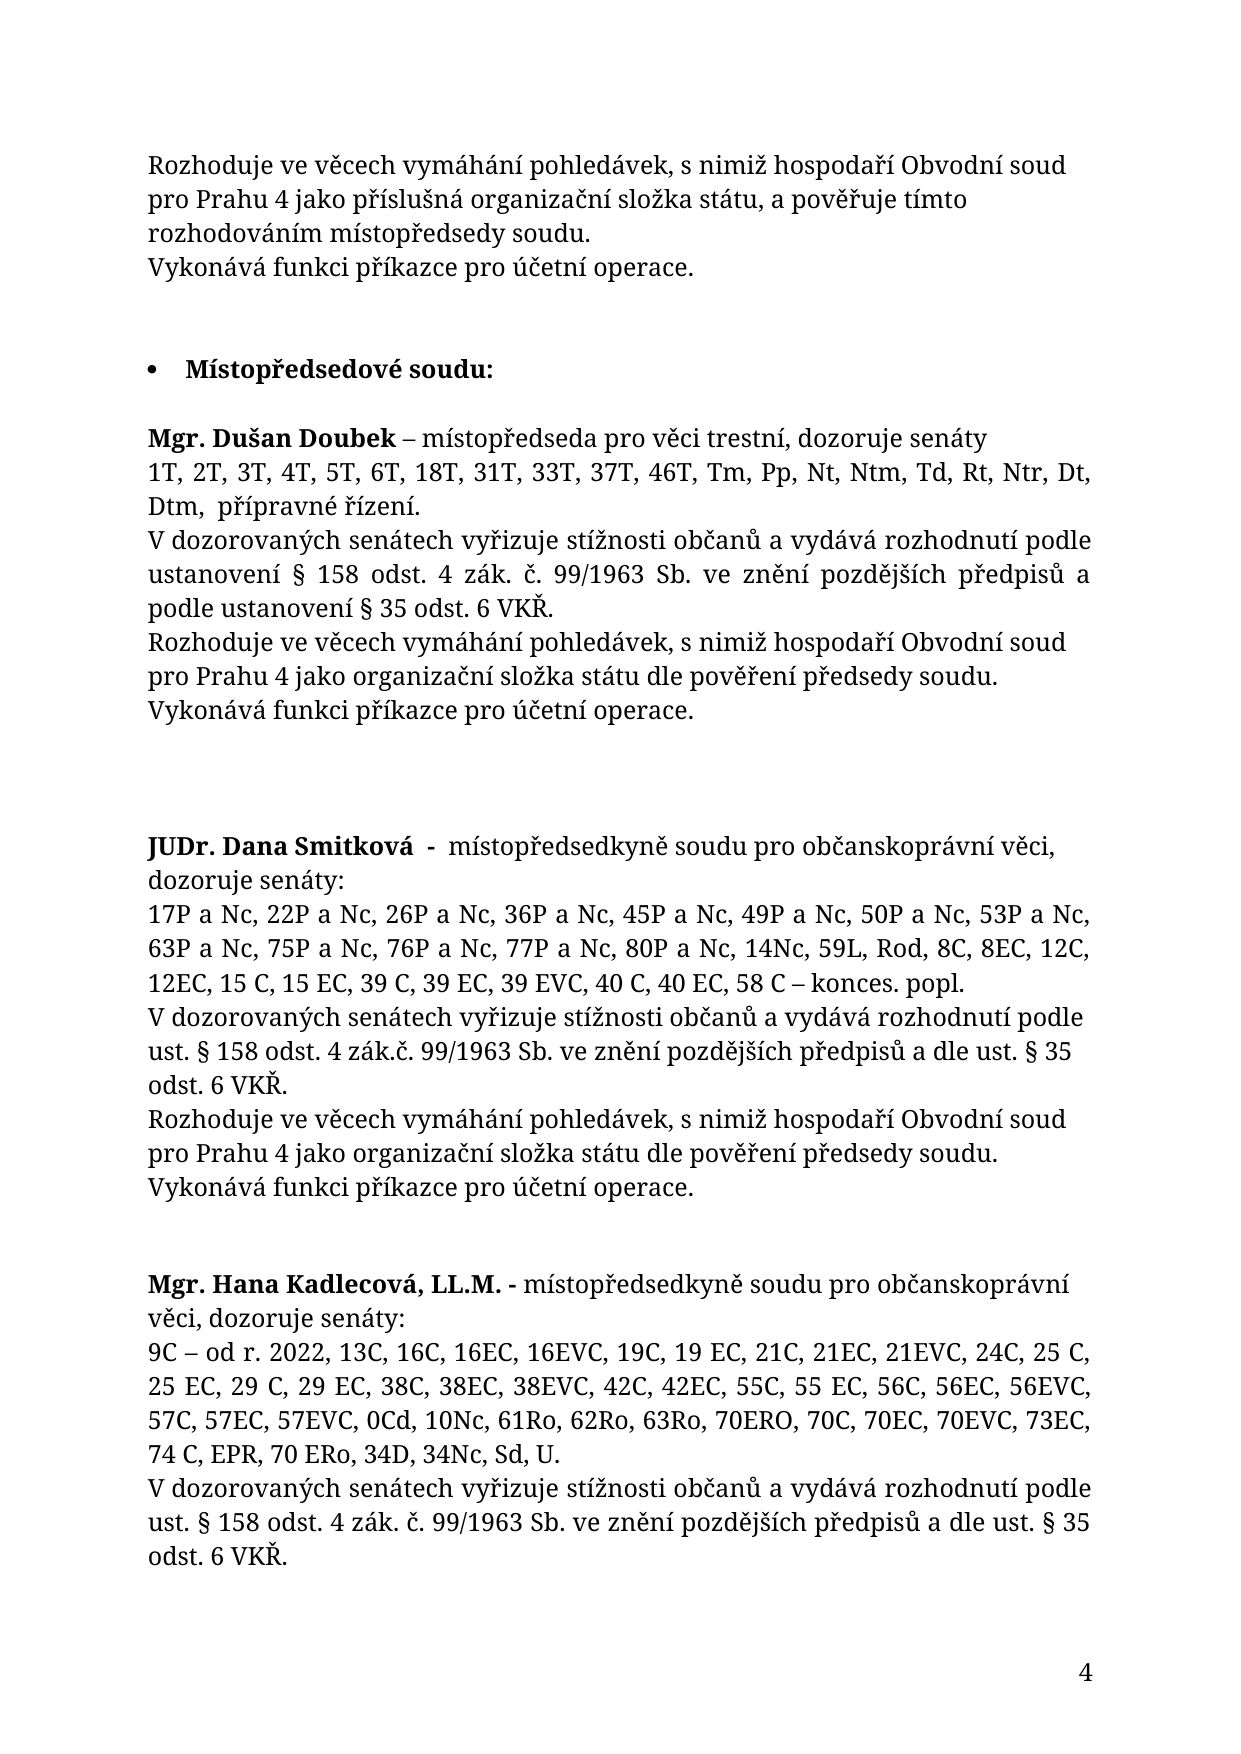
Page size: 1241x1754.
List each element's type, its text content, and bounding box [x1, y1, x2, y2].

text 9C – od r. 2022, 13C, 16C, 16EC, 16EVC, 19C, 19 EC, 21C, 21EC, 21EVC, 24C, 25 C, 25 EC, 29 C, 29 EC, 38C, 38EC, 38EVC, 42C, 42EC, 55C, 55 EC, 56C, 56EC, 56EVC, 57C, 57EC, 57EVC, 0Cd, 10Nc, 61Ro, 62Ro, 63Ro, 70ERO, 70C, 70EC, 70EVC, 73EC, 74 C, EPR, 70 ERo, 34D, 34Nc, Sd, U. [148, 1334, 1092, 1471]
text Rozhoduje ve věcech vymáhání pohledávek, s nimiž hospodaří Obvodní soud pro Prahu 4 jako příslušná organizační složka státu, a pověřuje tímto rozhodováním místopředsedy soudu. [148, 148, 1092, 250]
text V dozorovaných senátech vyřizuje stížnosti občanů a vydává rozhodnutí podle ustanovení § 158 odst. 4 zák. č. 99/1963 Sb. ve znění pozdějších předpisů a podle ustanovení § 35 odst. 6 VKŘ. [148, 522, 1092, 624]
list Místopředsedové soudu: [148, 352, 1092, 386]
text Mgr. Hana Kadlecová, LL.M. - místopředsedkyně soudu pro občanskoprávní věci, dozoruje senáty: [148, 1266, 1092, 1334]
text 17P a Nc, 22P a Nc, 26P a Nc, 36P a Nc, 45P a Nc, 49P a Nc, 50P a Nc, 53P a Nc, 63P a Nc, 75P a Nc, 76P a Nc, 77P a Nc, 80P a Nc, 14Nc, 59L, Rod, 8C, 8EC, 12C, 12EC, 15 C, 15 EC, 39 C, 39 EC, 39 EVC, 40 C, 40 EC, 58 C – konces. popl. [148, 897, 1092, 999]
text Rozhoduje ve věcech vymáhání pohledávek, s nimiž hospodaří Obvodní soud pro Prahu 4 jako organizační složka státu dle pověření předsedy soudu. [148, 624, 1092, 693]
text Vykonává funkci příkazce pro účetní operace. [148, 250, 1092, 284]
text Vykonává funkci příkazce pro účetní operace. [148, 693, 1092, 727]
text Rozhoduje ve věcech vymáhání pohledávek, s nimiž hospodaří Obvodní soud pro Prahu 4 jako organizační složka státu dle pověření předsedy soudu. [148, 1101, 1092, 1169]
text 1T, 2T, 3T, 4T, 5T, 6T, 18T, 31T, 33T, 37T, 46T, Tm, Pp, Nt, Ntm, Td, Rt, Ntr, Dt, Dtm, přípravné řízení. [148, 454, 1092, 522]
text V dozorovaných senátech vyřizuje stížnosti občanů a vydává rozhodnutí podle ust. § 158 odst. 4 zák.č. 99/1963 Sb. ve znění pozdějších předpisů a dle ust. § 35 odst. 6 VKŘ. [148, 999, 1092, 1101]
text V dozorovaných senátech vyřizuje stížnosti občanů a vydává rozhodnutí podle ust. § 158 odst. 4 zák. č. 99/1963 Sb. ve znění pozdějších předpisů a dle ust. § 35 odst. 6 VKŘ. [148, 1471, 1092, 1573]
text Vykonává funkci příkazce pro účetní operace. [148, 1169, 1092, 1204]
text JUDr. Dana Smitková - místopředsedkyně soudu pro občanskoprávní věci, dozoruje senáty: [148, 829, 1092, 897]
text Mgr. Dušan Doubek – místopředseda pro věci trestní, dozoruje senáty [148, 420, 1092, 454]
